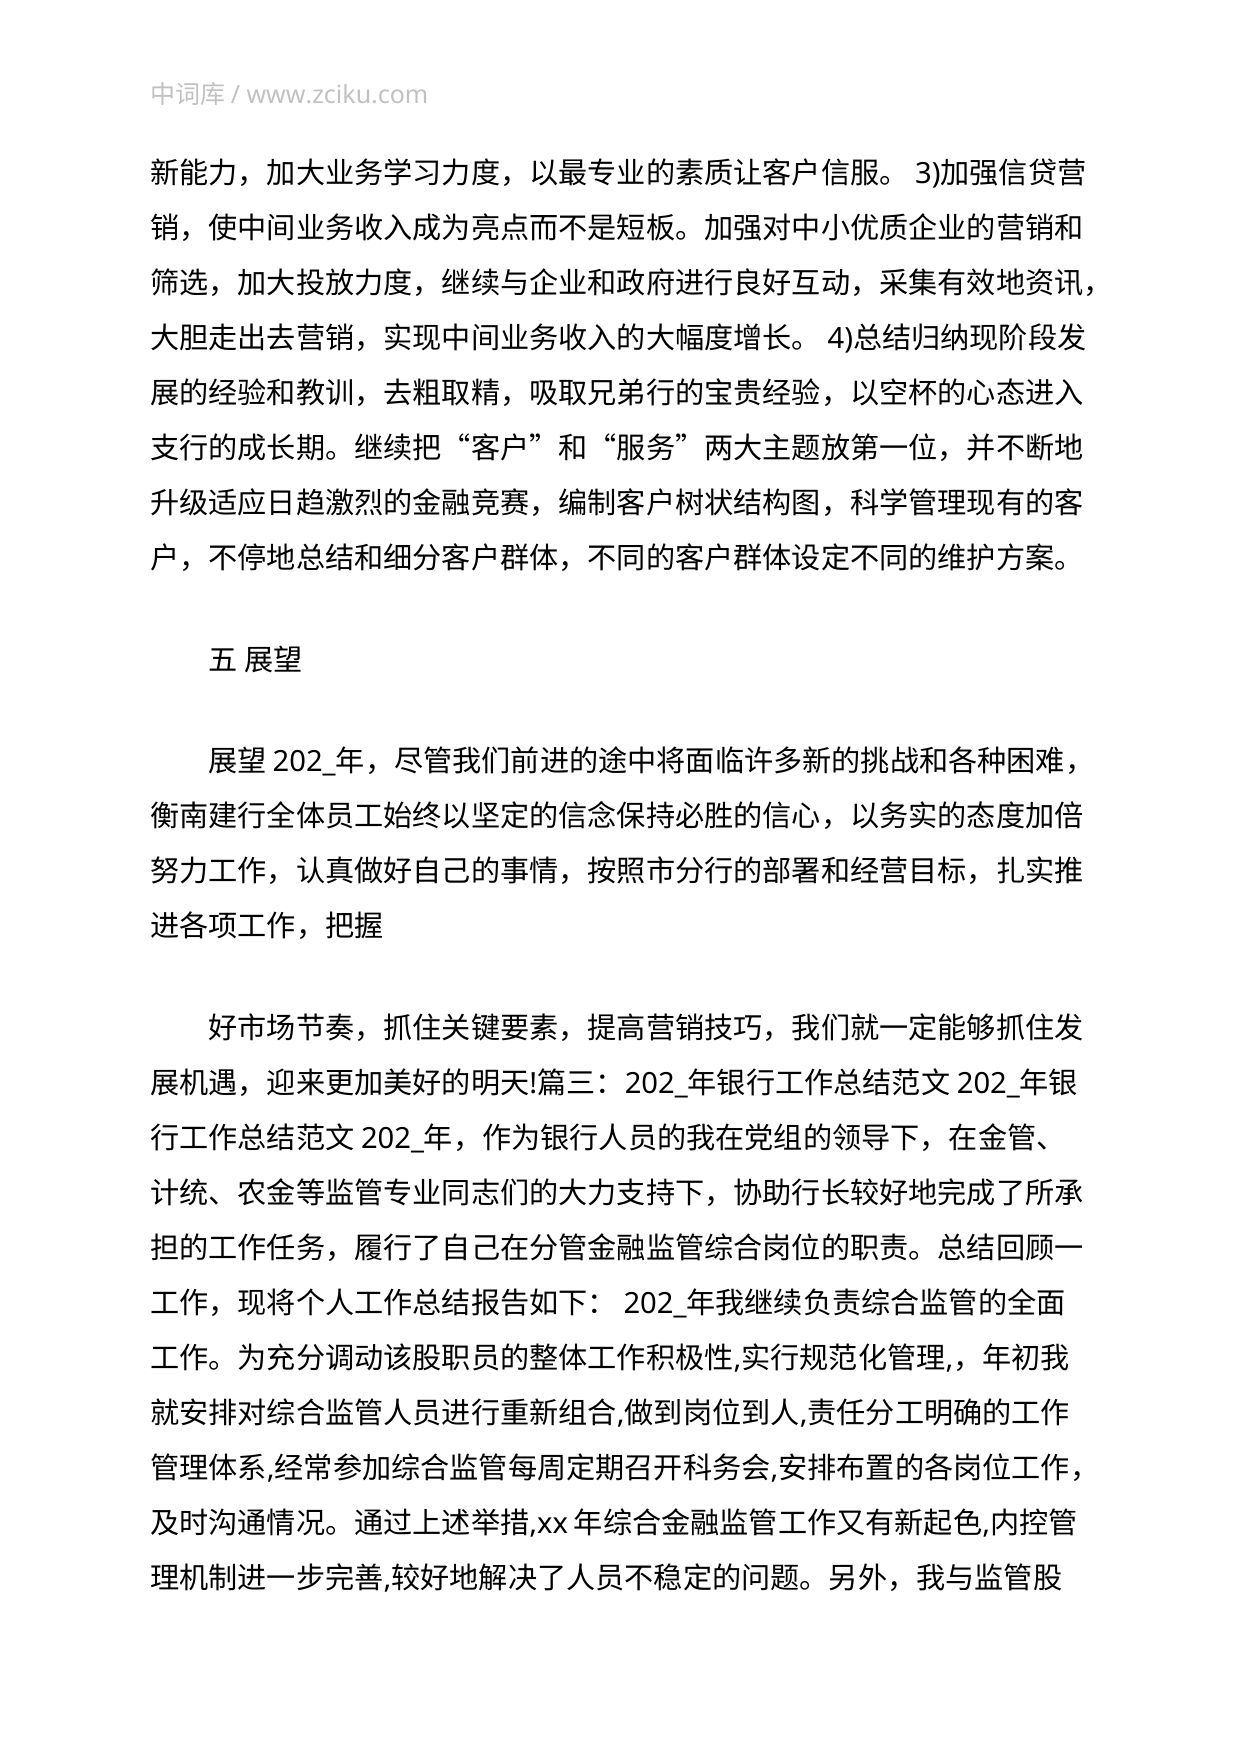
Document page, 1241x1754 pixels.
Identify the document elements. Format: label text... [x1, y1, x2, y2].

text 展望202_年，尽管我们前进的途中将面临许多新的挑战和各种困难，衡南建行全体员工始终以坚定的信念保持必胜的信心，以务实的态度加倍努力工作，认真做好自己的事情，按照市分行的部署和经营目标，扎实推进各项工作，把握 [150, 738, 1090, 945]
text 五 展望 [150, 636, 1090, 678]
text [150, 1004, 1090, 1597]
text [150, 150, 1090, 577]
